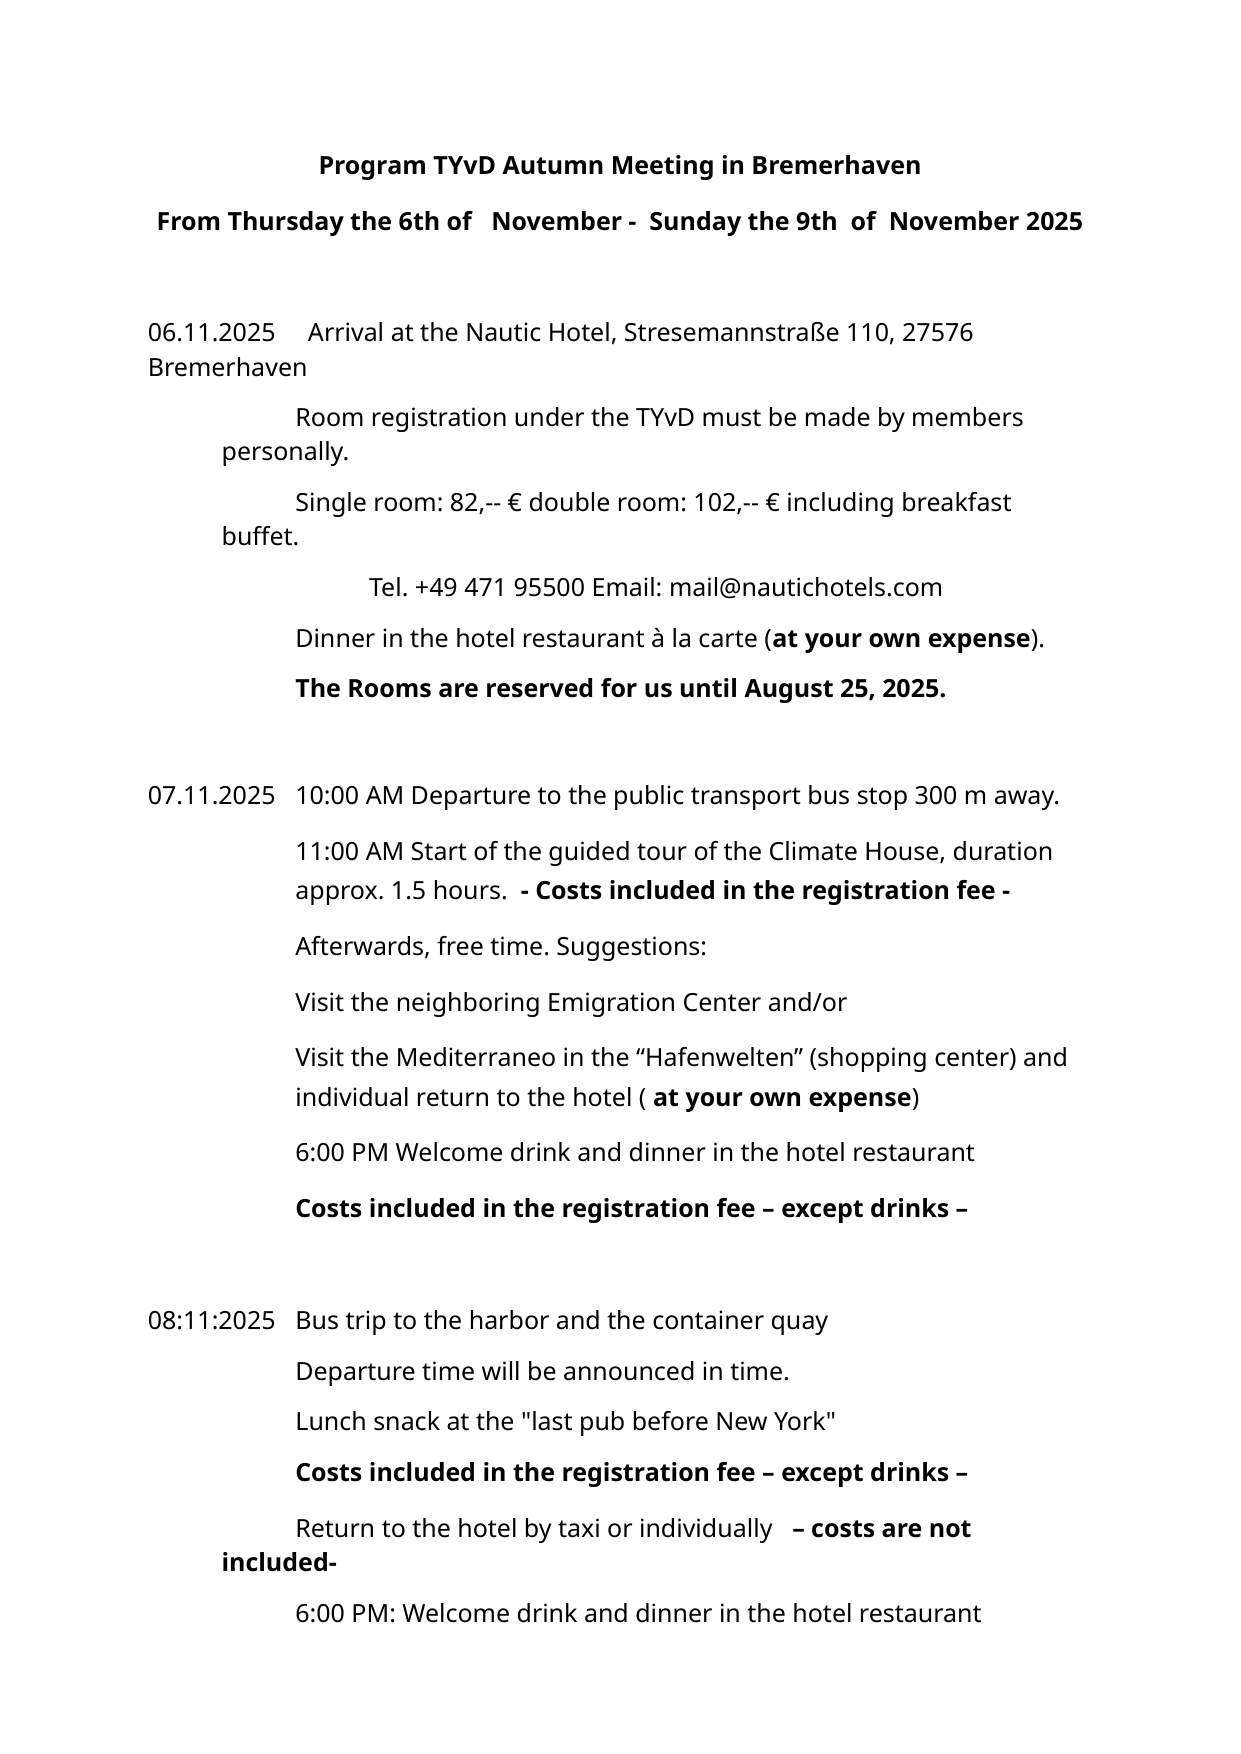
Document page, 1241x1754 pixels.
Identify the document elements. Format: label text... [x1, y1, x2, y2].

text 08:11:2025 Bus trip to the harbor and the container quay [148, 1302, 1093, 1337]
text 6:00 PM: Welcome drink and dinner in the hotel restaurant [221, 1595, 1093, 1629]
text Dinner in the hotel restaurant à la carte (at your own expense). [221, 620, 1093, 654]
text Lunch snack at the "last pub before New York" [221, 1404, 1093, 1438]
text 6:00 PM Welcome drink and dinner in the hotel restaurant [221, 1135, 1093, 1169]
text 11:00 AM Start of the guided tour of the Climate House, duration approx. 1.5 hours. - Costs included in the registration fee - [295, 833, 1093, 907]
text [221, 1455, 1093, 1489]
text Afterwards, free time. Suggestions: [221, 928, 1093, 962]
text From Thursday the 6th of November - Sunday the 9th of November 2025 [148, 203, 1093, 237]
text Tel. +49 471 95500 Email: mail@nautichotels.com [148, 569, 1093, 603]
text Costs included in the registration fee – except drinks – [221, 1191, 1093, 1225]
text Return to the hotel by taxi or individually – costs are not included- [221, 1511, 1093, 1579]
text Program TYvD Autumn Meeting in Bremerhaven [148, 148, 1093, 182]
text Room registration under the TYvD must be made by members personally. [221, 400, 1093, 468]
text Departure time will be announced in time. [221, 1353, 1093, 1387]
text Visit the Mediterraneo in the “Hafenwelten” (shopping center) and individual return to the hotel ( at your own expense) [295, 1040, 1093, 1113]
text The Rooms are reserved for us until August 25, 2025. [221, 671, 1093, 705]
text 06.11.2025 Arrival at the Nautic Hotel, Stresemannstraße 110, 27576 Bremerhaven [148, 315, 1093, 383]
text Single room: 82,-- € double room: 102,-- € including breakfast buffet. [221, 485, 1093, 553]
text 07.11.2025 10:00 AM Departure to the public transport bus stop 300 m away. [148, 777, 1093, 812]
text Visit the neighboring Emigration Center and/or [221, 984, 1093, 1018]
